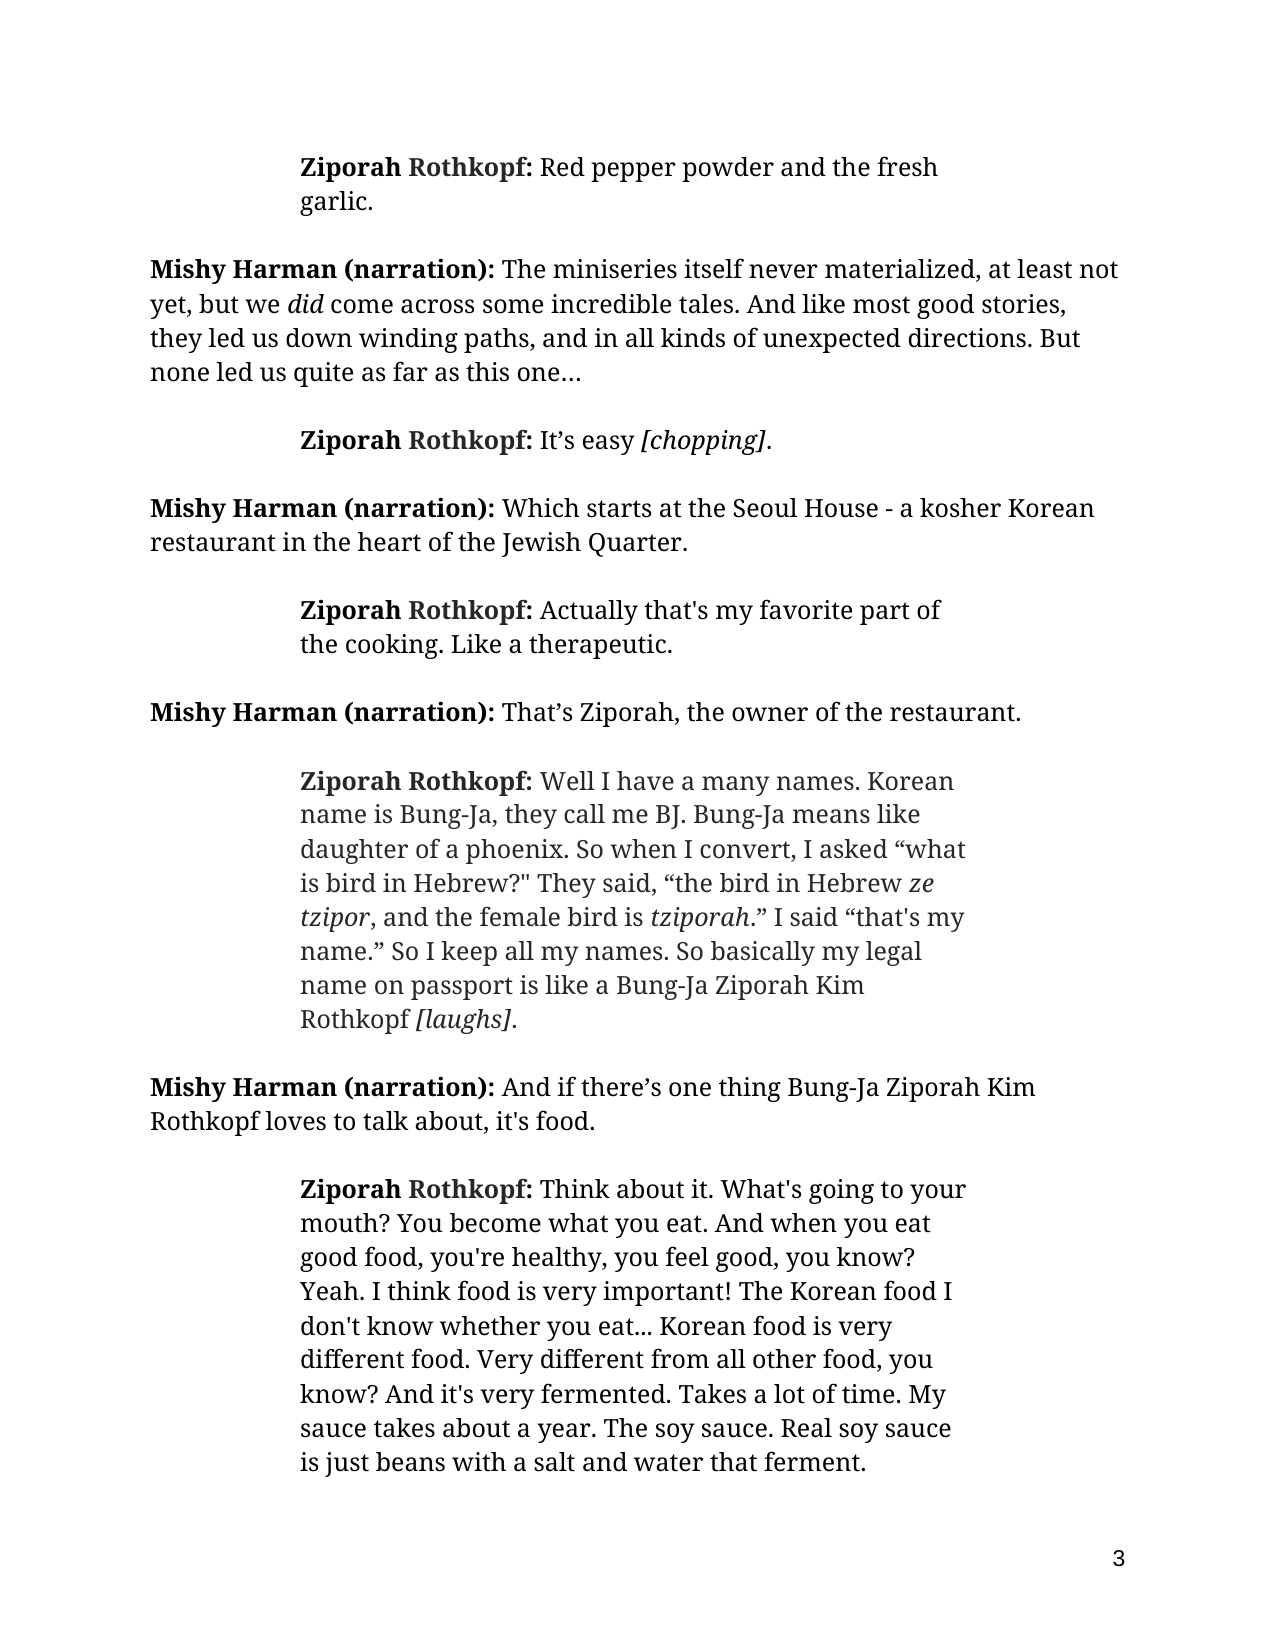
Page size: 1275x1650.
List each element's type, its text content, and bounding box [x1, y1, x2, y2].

text Ziporah Rothkopf: Well I have a many names. Korean name is Bung-Ja, they call me BJ. Bung-Ja means like daughter of a phoenix. So when I convert, I asked “what is bird in Hebrew?" They said, “the bird in Hebrew ze tzipor, and the female bird is tziporah.” I said “that's my name.” So I keep all my names. So basically my legal name on passport is like a Bung-Ja Ziporah Kim Rothkopf [laughs]. [300, 763, 975, 1036]
text Ziporah Rothkopf: It’s easy [chopping]. [300, 422, 975, 457]
text Mishy Harman (narration): Which starts at the Seoul House - a kosher Korean restaurant in the heart of the Jewish Quarter. [150, 491, 1125, 559]
text Mishy Harman (narration): That’s Ziporah, the owner of the restaurant. [150, 695, 1125, 729]
text Ziporah Rothkopf: Think about it. What's going to your mouth? You become what you eat. And when you eat good food, you're healthy, you feel good, you know? Yeah. I think food is very important! The Korean food I don't know whether you eat... Korean food is very different food. Very different from all other food, you know? And it's very fermented. Takes a lot of time. My sauce takes about a year. The soy sauce. Real soy sauce is just beans with a salt and water that ferment. [300, 1172, 975, 1478]
text Mishy Harman (narration): The miniseries itself never materialized, at least not yet, but we did come across some incredible tales. And like most good stories, they led us down winding paths, and in all kinds of unexpected directions. But none led us quite as far as this one… [150, 252, 1125, 388]
text Mishy Harman (narration): And if there’s one thing Bung-Ja Ziporah Kim Rothkopf loves to talk about, it's food. [150, 1070, 1125, 1138]
text Ziporah Rothkopf: Actually that's my favorite part of the cooking. Like a therapeutic. [300, 593, 975, 661]
text Ziporah Rothkopf: Red pepper powder and the fresh garlic. [300, 150, 975, 218]
